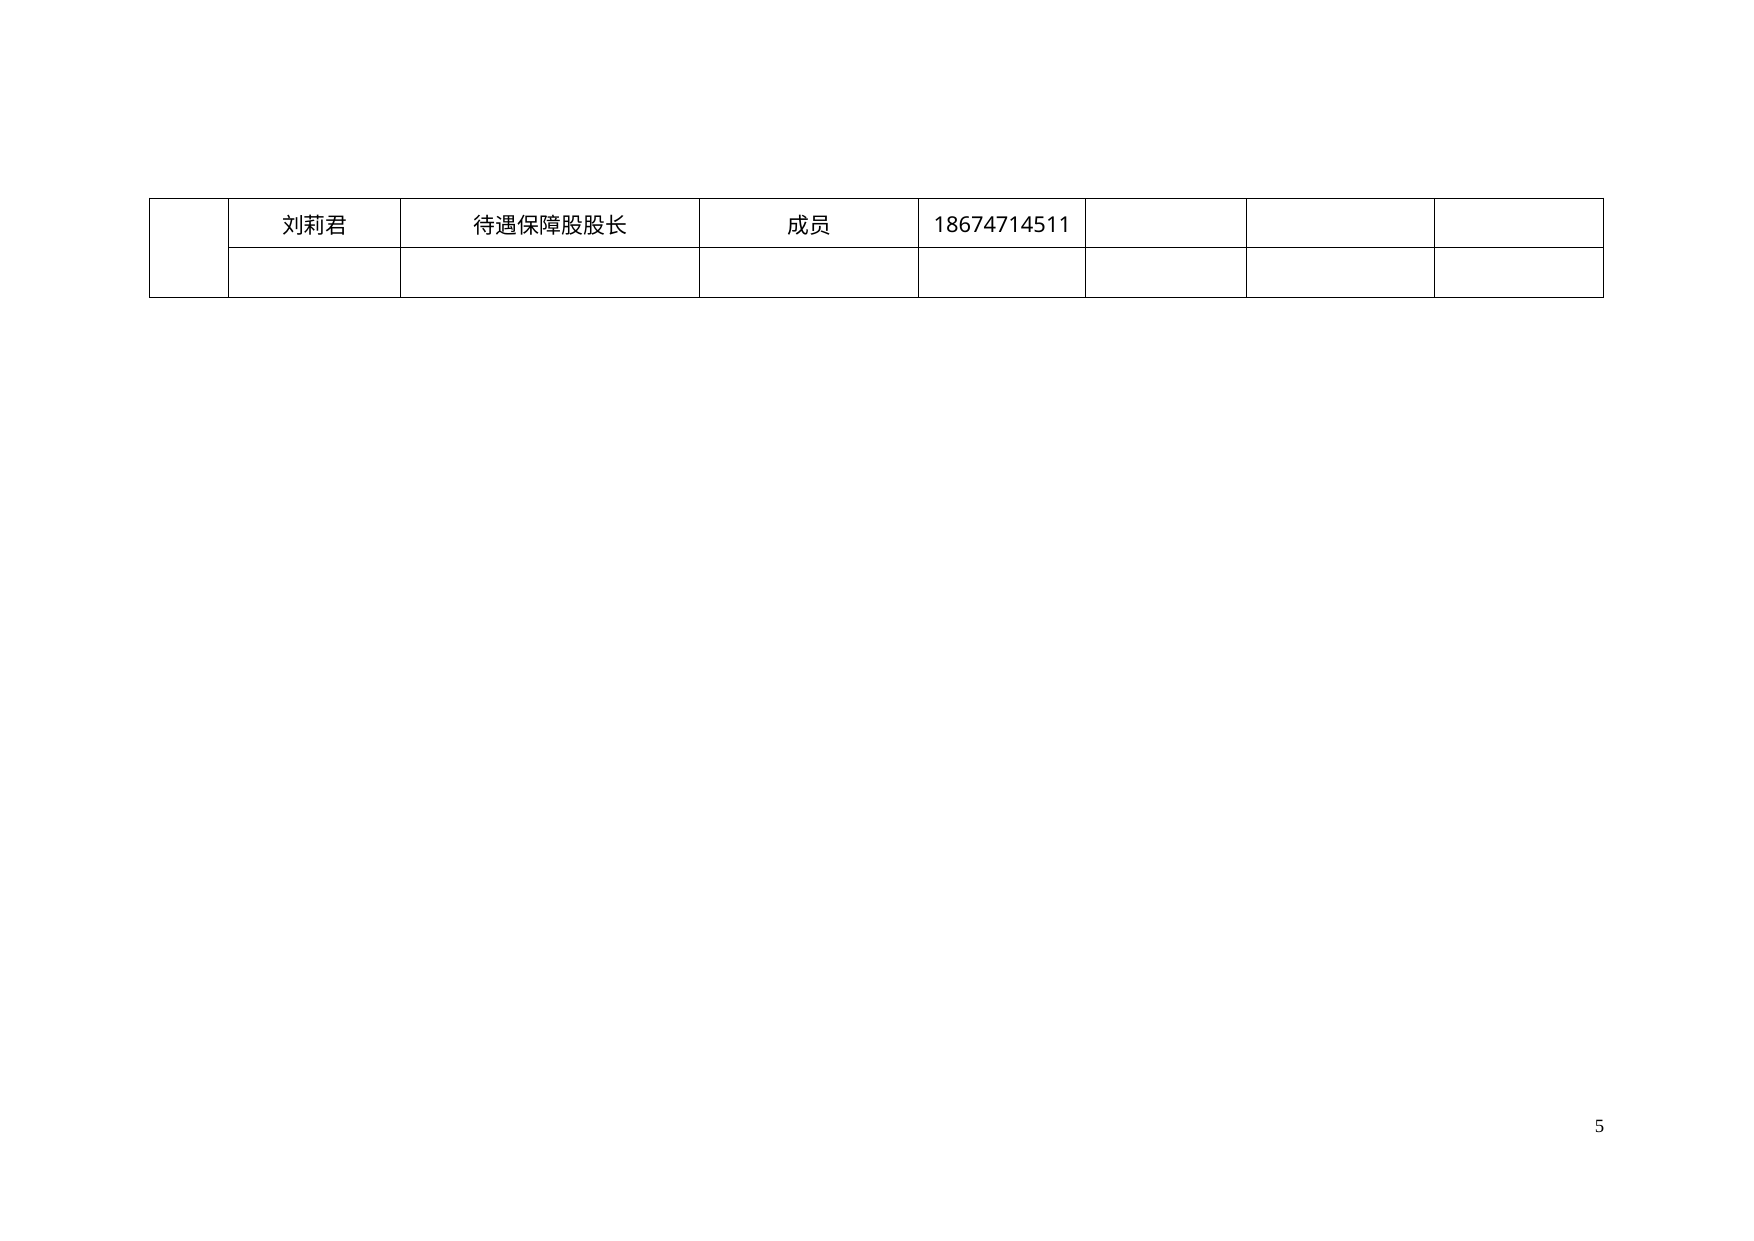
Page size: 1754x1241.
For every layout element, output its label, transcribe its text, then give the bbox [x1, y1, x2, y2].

table_cell [1247, 248, 1434, 297]
table_cell [919, 248, 1085, 297]
table_cell [1247, 199, 1434, 247]
table_cell [401, 248, 699, 297]
table_cell [1435, 199, 1603, 247]
table_cell 成员 [700, 199, 918, 247]
table_cell [1435, 248, 1603, 297]
table_cell [1086, 199, 1246, 247]
table_cell [700, 248, 918, 297]
table_cell 18674714511 [919, 199, 1085, 247]
table_cell 刘莉君 [229, 199, 400, 247]
table_cell 待遇保障股股长 [401, 199, 699, 247]
table_cell [1086, 248, 1246, 297]
table_cell [229, 248, 400, 297]
